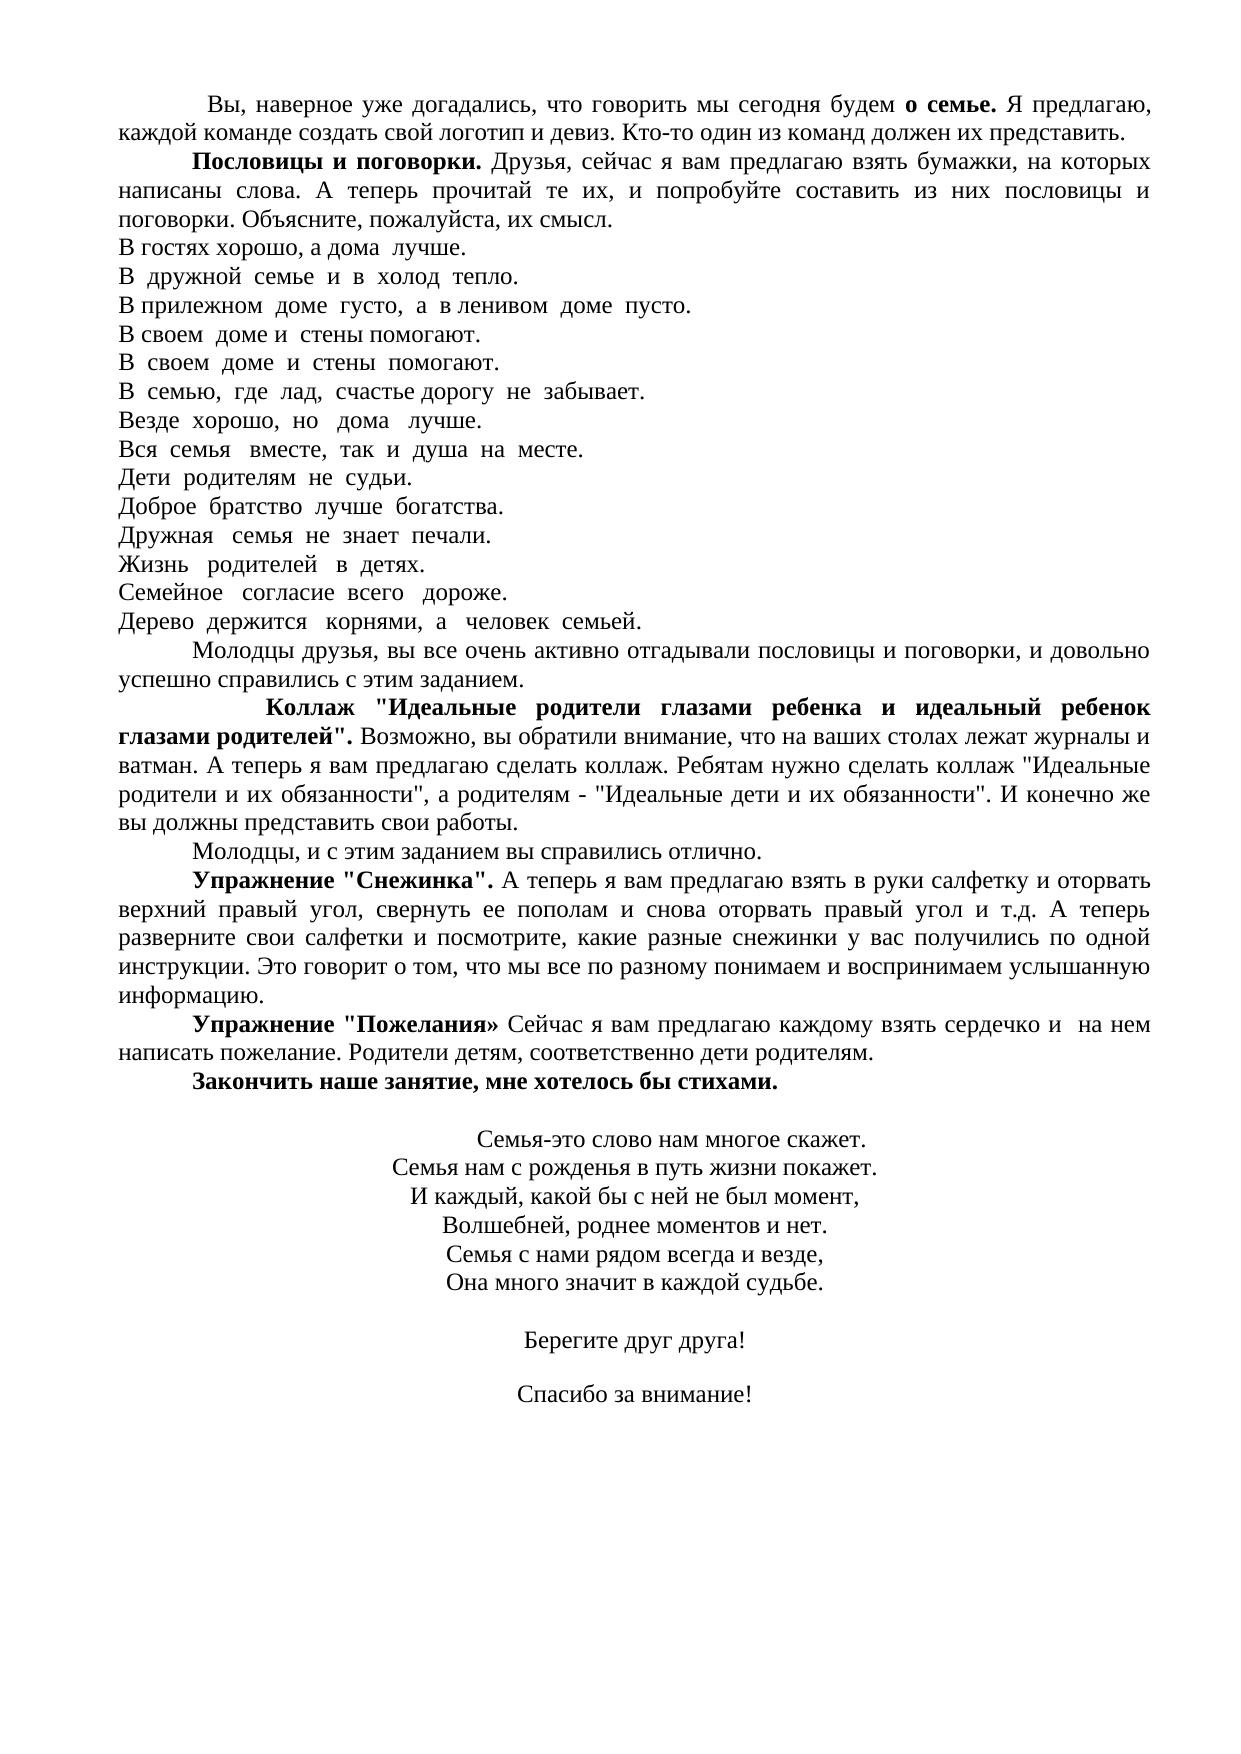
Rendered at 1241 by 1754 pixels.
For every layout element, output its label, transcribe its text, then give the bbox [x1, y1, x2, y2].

text Пословицы и поговорки. Друзья, сейчас я вам предлагаю взять бумажки, на которых написаны слова. А теперь прочитай те их, и попробуйте составить из них пословицы и поговорки. Объясните, пожалуйста, их смысл. [118, 146, 1152, 232]
text Коллаж "Идеальные родители глазами ребенка и идеальный ребенок глазами родителей". Возможно, вы обратили внимание, что на ваших столах лежат журналы и ватман. А теперь я вам предлагаю сделать коллаж. Ребятам нужно сделать коллаж "Идеальные родители и их обязанности", а родителям - "Идеальные дети и их обязанности". И конечно же вы должны представить свои работы. [118, 692, 1152, 836]
text Дети родителям не судьи. [118, 462, 1152, 491]
text В гостях хорошо, а дома лучше. [118, 232, 1152, 261]
text Молодцы друзья, вы все очень активно отгадывали пословицы и поговорки, и довольно успешно справились с этим заданием. [118, 635, 1152, 692]
text Семейное согласие всего дороже. [118, 577, 1152, 606]
text Спасибо за внимание! [118, 1379, 1152, 1407]
text Вся семья вместе, так и душа на месте. [118, 434, 1152, 462]
text В дружной семье и в холод тепло. [118, 261, 1152, 290]
text Упражнение "Снежинка". А теперь я вам предлагаю взять в руки салфетку и оторвать верхний правый угол, свернуть ее пополам и снова оторвать правый угол и т.д. А теперь разверните свои салфетки и посмотрите, какие разные снежинки у вас получились по одной инструкции. Это говорит о том, что мы все по разному понимаем и воспринимаем услышанную информацию. [118, 865, 1152, 1009]
text Жизнь родителей в детях. [118, 549, 1152, 577]
text Берегите друг друга! [118, 1325, 1152, 1354]
text В своем доме и стены помогают. [118, 319, 1152, 347]
text Дерево держится корнями, а человек семьей. [118, 606, 1152, 635]
text Упражнение "Пожелания» Сейчас я вам предлагаю каждому взять сердечко и на нем написать пожелание. Родители детям, соответственно дети родителям. [118, 1009, 1152, 1066]
text Вы, наверное уже догадались, что говорить мы сегодня будем о семье. Я предлагаю, каждой команде создать свой логотип и девиз. Кто-то один из команд должен их представить. [118, 89, 1152, 146]
text Везде хорошо, но дома лучше. [118, 405, 1152, 434]
text Молодцы, и с этим заданием вы справились отлично. [118, 836, 1152, 865]
text Закончить наше занятие, мне хотелось бы стихами. [118, 1066, 1152, 1095]
text В семью, где лад, счастье дорогу не забывает. [118, 376, 1152, 405]
text Семья-это слово нам многое скажет. Семья нам с рожденья в путь жизни покажет. И каждый, какой бы с ней не был момент, Волшебней, роднее моментов и нет. Семья с нами рядом всегда и везде, Она много значит в каждой судьбе. [118, 1124, 1152, 1296]
text В прилежном доме густо, а в ленивом доме пусто. [118, 290, 1152, 319]
text Доброе братство лучше богатства. [118, 491, 1152, 520]
text В своем доме и стены помогают. [118, 347, 1152, 376]
text Дружная семья не знает печали. [118, 520, 1152, 549]
